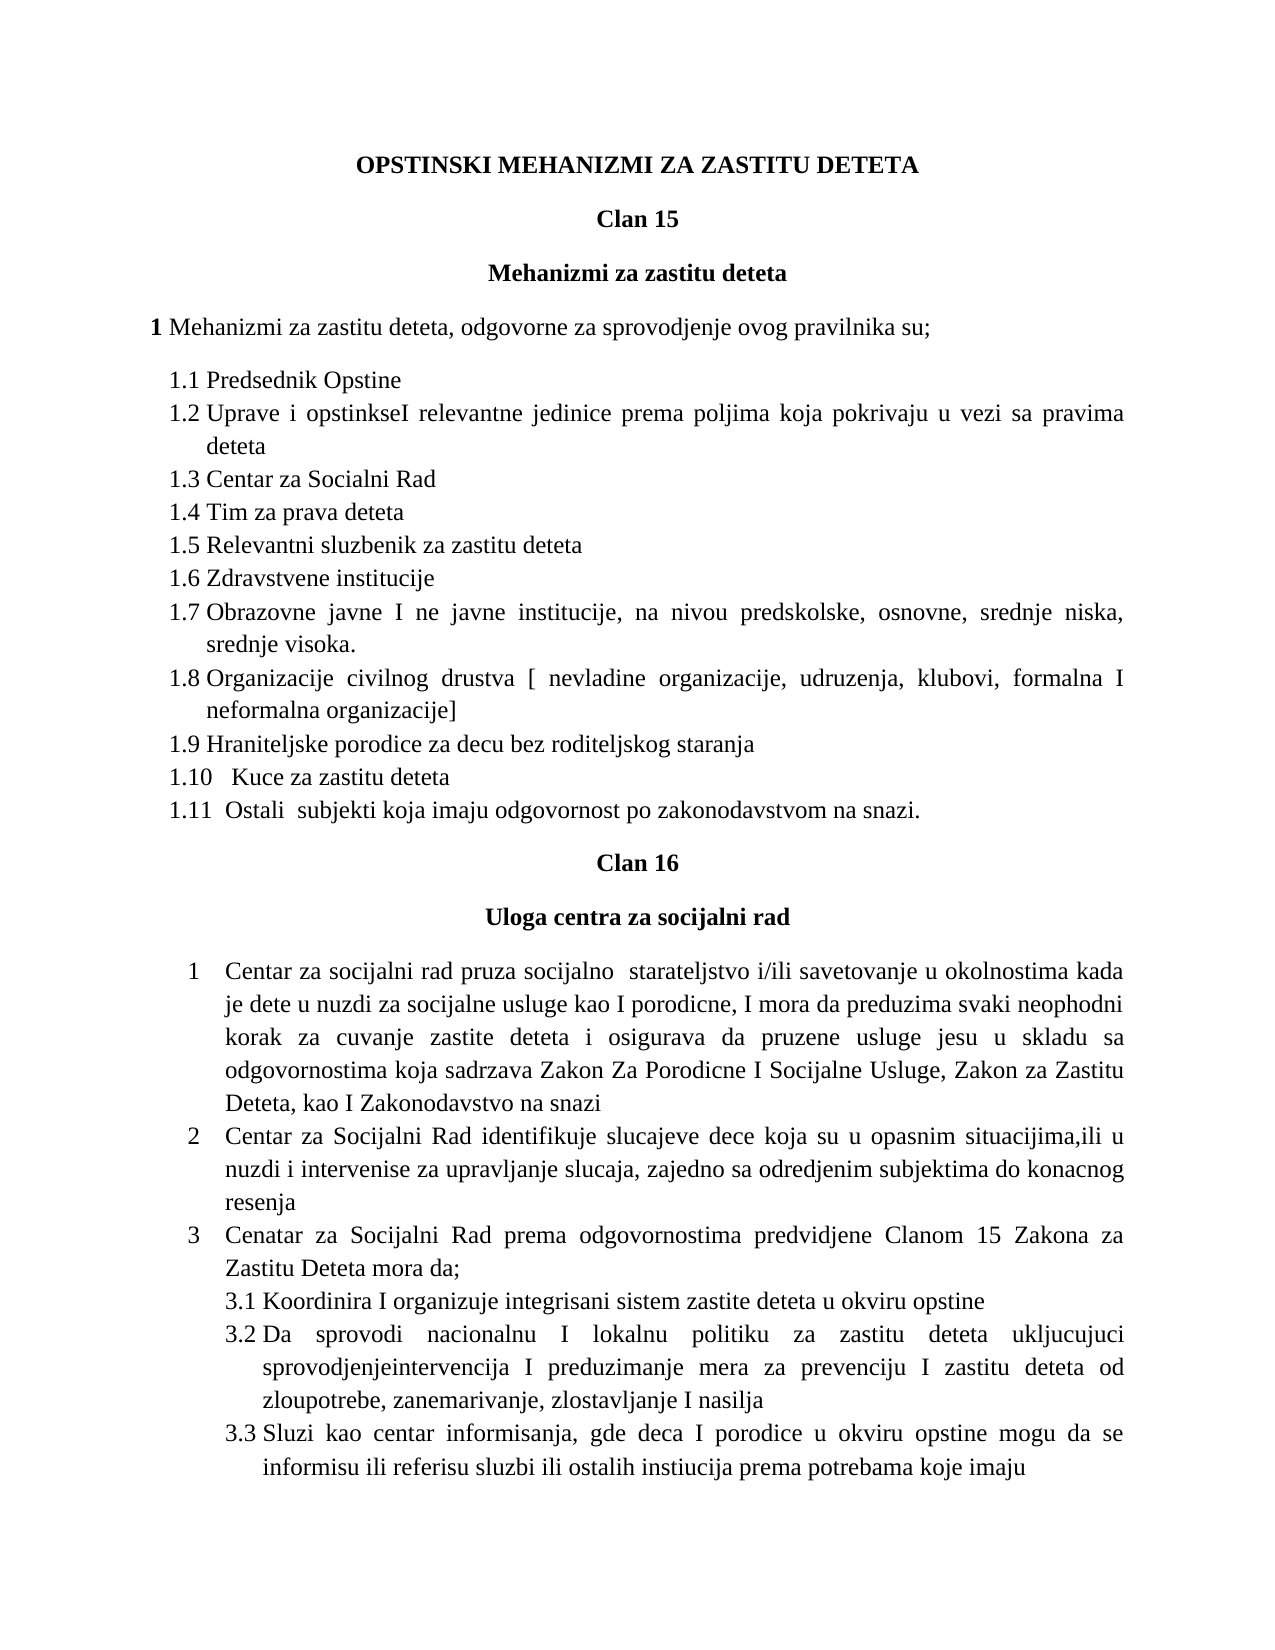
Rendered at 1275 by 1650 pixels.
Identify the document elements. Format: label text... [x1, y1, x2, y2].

list Sluzi kao centar informisanja, gde deca I porodice u okviru opstine mogu da se informisu ili referisu sluzbi ili ostalih instiucija prema potrebama koje imaju [225, 1418, 1125, 1480]
text 1 Mehanizmi za zastitu deteta, odgovorne za sprovodjenje ovog pravilnika su; [150, 312, 1125, 340]
list Centar za socijalni rad pruza socijalno starateljstvo i/ili savetovanje u okolnostima kada je dete u nuzdi za socijalne usluge kao I porodicne, I mora da preduzima svaki neophodni korak za cuvanje zastite deteta i osigurava da pruzene usluge jesu u skladu sa odgovornostima koja sadrzava Zakon Za Porodicne I Socijalne Usluge, Zakon za Zastitu Deteta, kao I Zakonodavstvo na snazi [187, 956, 1125, 1117]
list Centar za Socijalni Rad identifikuje slucajeve dece koja su u opasnim situacijima,ili u nuzdi i intervenise za upravljanje slucaja, zajedno sa odredjenim subjektima do konacnog resenja [187, 1121, 1125, 1216]
list Tim za prava deteta [169, 497, 1125, 526]
list Cenatar za Socijalni Rad prema odgovornostima predvidjene Clanom 15 Zakona za Zastitu Deteta mora da; [187, 1220, 1125, 1282]
list Centar za Socialni Rad [169, 464, 1125, 493]
text Clan 16 [150, 848, 1125, 877]
text Mehanizmi za zastitu deteta [150, 258, 1125, 286]
text Uloga centra za socijalni rad [150, 902, 1125, 931]
list Kuce za zastitu deteta [169, 762, 1125, 790]
list Da sprovodi nacionalnu I lokalnu politiku za zastitu deteta ukljucujuci sprovodjenjeintervencija I preduzimanje mera za prevenciju I zastitu deteta od zloupotrebe, zanemarivanje, zlostavljanje I nasilja [225, 1319, 1125, 1414]
list Hraniteljske porodice za decu bez roditeljskog staranja [169, 729, 1125, 757]
list Obrazovne javne I ne javne institucije, na nivou predskolske, osnovne, srednje niska, srednje visoka. [169, 597, 1125, 658]
list Ostali subjekti koja imaju odgovornost po zakonodavstvom na snazi. [169, 795, 1125, 823]
list Uprave i opstinkseI relevantne jedinice prema poljima koja pokrivaju u vezi sa pravima deteta [169, 398, 1125, 460]
list Zdravstvene institucije [169, 563, 1125, 592]
text OPSTINSKI MEHANIZMI ZA ZASTITU DETETA [150, 150, 1125, 179]
list Organizacije civilnog drustva [ nevladine organizacije, udruzenja, klubovi, formalna I neformalna organizacije] [169, 663, 1125, 724]
list Predsednik Opstine [169, 365, 1125, 394]
list Koordinira I organizuje integrisani sistem zastite deteta u okviru opstine [225, 1286, 1125, 1315]
text Clan 15 [150, 204, 1125, 233]
list Relevantni sluzbenik za zastitu deteta [169, 531, 1125, 559]
